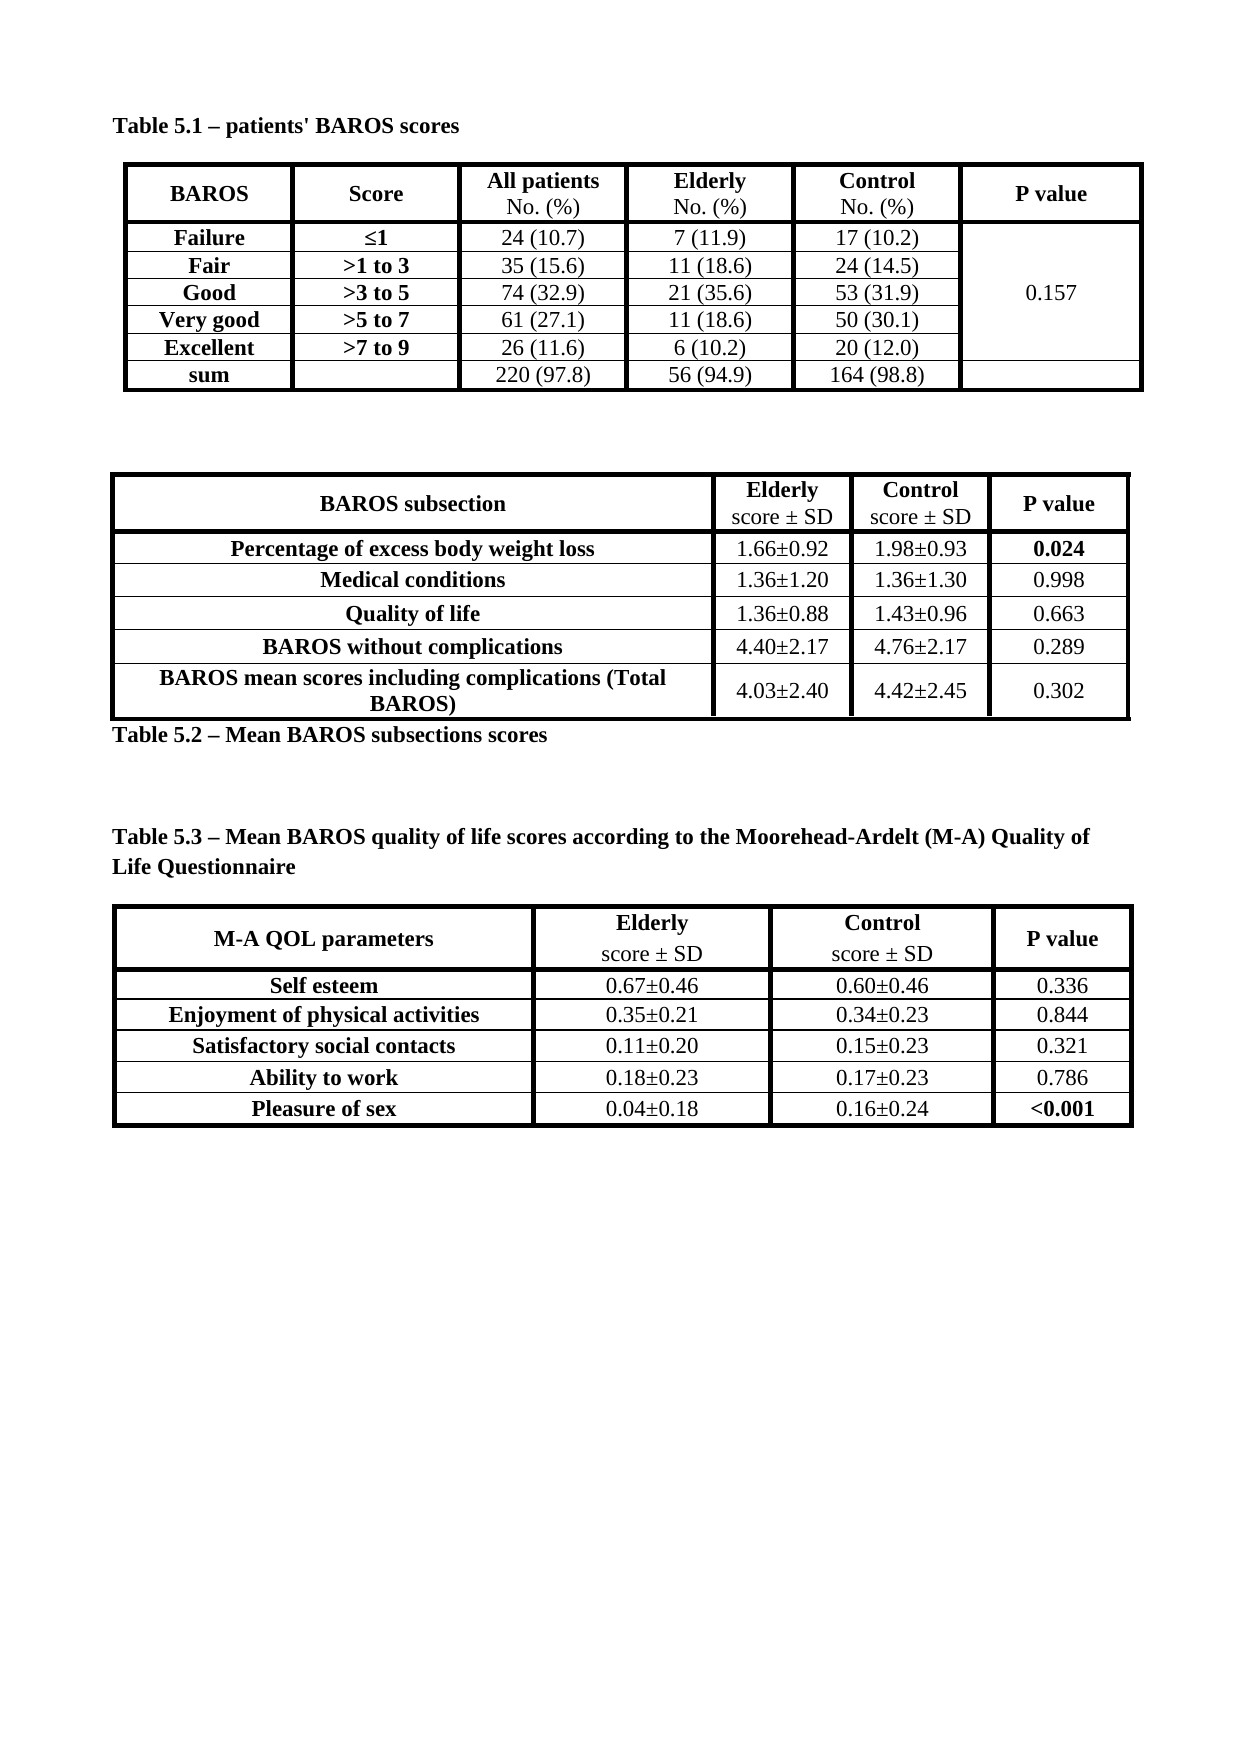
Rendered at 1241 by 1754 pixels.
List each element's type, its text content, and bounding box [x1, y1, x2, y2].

table_cell >5 to 7 [295, 306, 457, 333]
table_cell 0.663 [992, 597, 1126, 629]
table_header P value [996, 909, 1129, 967]
table_cell Ability to work [117, 1062, 531, 1092]
table_cell 0.18±0.23 [536, 1062, 768, 1092]
table_header Elderly [536, 909, 768, 936]
table_cell 1.36±1.20 [716, 564, 849, 596]
table_header All patients No. (%) [462, 167, 624, 219]
table_cell 0.04±0.18 [536, 1093, 768, 1123]
table_cell 0.336 [996, 972, 1129, 998]
table_cell 0.34±0.23 [773, 1000, 991, 1029]
table_header Control score ± SD [854, 477, 987, 529]
table_header P value [992, 477, 1126, 529]
table_cell Failure [128, 224, 290, 251]
table_cell Medical conditions [115, 564, 711, 596]
table_header M-A QOL parameters [117, 909, 531, 967]
table_cell ≤1 [295, 224, 457, 251]
table_cell 11 (18.6) [629, 306, 791, 333]
table_cell score ± SD [773, 936, 991, 967]
table_cell 0.844 [996, 1000, 1129, 1029]
table_cell 0.024 [992, 534, 1126, 563]
table_cell score ± SD [536, 936, 768, 967]
table_cell 17 (10.2) [796, 224, 958, 251]
table_cell BAROS mean scores including complications (Total BAROS) [115, 664, 711, 716]
table_cell 220 (97.8) [462, 361, 624, 388]
table_header Elderly score ± SD [716, 477, 849, 529]
table_cell <0.001 [996, 1093, 1129, 1123]
table_header Control [773, 909, 991, 936]
table_header P value [963, 167, 1139, 219]
table_cell 0.17±0.23 [773, 1062, 991, 1092]
table_cell 0.67±0.46 [536, 972, 768, 998]
table_cell 11 (18.6) [629, 252, 791, 278]
table_cell 1.66±0.92 [716, 534, 849, 563]
table_cell 6 (10.2) [629, 334, 791, 360]
table_cell 21 (35.6) [629, 279, 791, 305]
table_cell 0.321 [996, 1031, 1129, 1061]
table_cell 7 (11.9) [629, 224, 791, 251]
table_cell 1.36±0.88 [716, 597, 849, 629]
table_cell BAROS without complications [115, 630, 711, 663]
table_cell 0.16±0.24 [773, 1093, 991, 1123]
table_cell 24 (10.7) [462, 224, 624, 251]
table_cell 0.157 [963, 224, 1139, 360]
table_cell >1 to 3 [295, 252, 457, 278]
table_cell 74 (32.9) [462, 279, 624, 305]
table_cell sum [128, 361, 290, 388]
table_header Elderly No. (%) [629, 167, 791, 219]
table_cell Excellent [128, 334, 290, 360]
table_cell 164 (98.8) [796, 361, 958, 388]
table_cell 1.36±1.30 [854, 564, 987, 596]
table_cell 0.15±0.23 [773, 1031, 991, 1061]
table_header BAROS subsection [115, 477, 711, 529]
table_cell 53 (31.9) [796, 279, 958, 305]
table_cell 4.03±2.40 [716, 664, 849, 716]
table_cell 0.35±0.21 [536, 1000, 768, 1029]
table_cell [963, 361, 1139, 388]
table_cell 50 (30.1) [796, 306, 958, 333]
table_cell 4.42±2.45 [854, 664, 987, 716]
table_cell 26 (11.6) [462, 334, 624, 360]
table_cell 4.40±2.17 [716, 630, 849, 663]
table_cell Fair [128, 252, 290, 278]
table_cell 0.60±0.46 [773, 972, 991, 998]
text Table 5.2 – Mean BAROS subsections scores [112, 721, 1128, 747]
table_cell 1.98±0.93 [854, 534, 987, 563]
text Table 5.3 – Mean BAROS quality of life scores according to the Moorehead-Ardelt (M-A) Quality of Life Questionnaire [112, 823, 1128, 880]
table_cell 0.302 [992, 664, 1126, 716]
table_cell 0.786 [996, 1062, 1129, 1092]
table_cell Satisfactory social contacts [117, 1031, 531, 1061]
table_header Score [295, 167, 457, 219]
table_cell >3 to 5 [295, 279, 457, 305]
table_cell 0.998 [992, 564, 1126, 596]
table_cell 20 (12.0) [796, 334, 958, 360]
table_cell 35 (15.6) [462, 252, 624, 278]
table_header BAROS [128, 167, 290, 219]
table_cell Self esteem [117, 972, 531, 998]
table_cell [295, 361, 457, 388]
table_cell 61 (27.1) [462, 306, 624, 333]
table_cell 56 (94.9) [629, 361, 791, 388]
table_cell Quality of life [115, 597, 711, 629]
table_cell Very good [128, 306, 290, 333]
table_cell Good [128, 279, 290, 305]
table_cell 4.76±2.17 [854, 630, 987, 663]
table_cell 24 (14.5) [796, 252, 958, 278]
table_cell Percentage of excess body weight loss [115, 534, 711, 563]
table_cell >7 to 9 [295, 334, 457, 360]
text Table 5.1 – patients' BAROS scores [112, 112, 1128, 138]
table_header Control No. (%) [796, 167, 958, 219]
table_cell 0.289 [992, 630, 1126, 663]
table_cell Enjoyment of physical activities [117, 1000, 531, 1029]
table_cell 0.11±0.20 [536, 1031, 768, 1061]
table_cell 1.43±0.96 [854, 597, 987, 629]
table_cell Pleasure of sex [117, 1093, 531, 1123]
